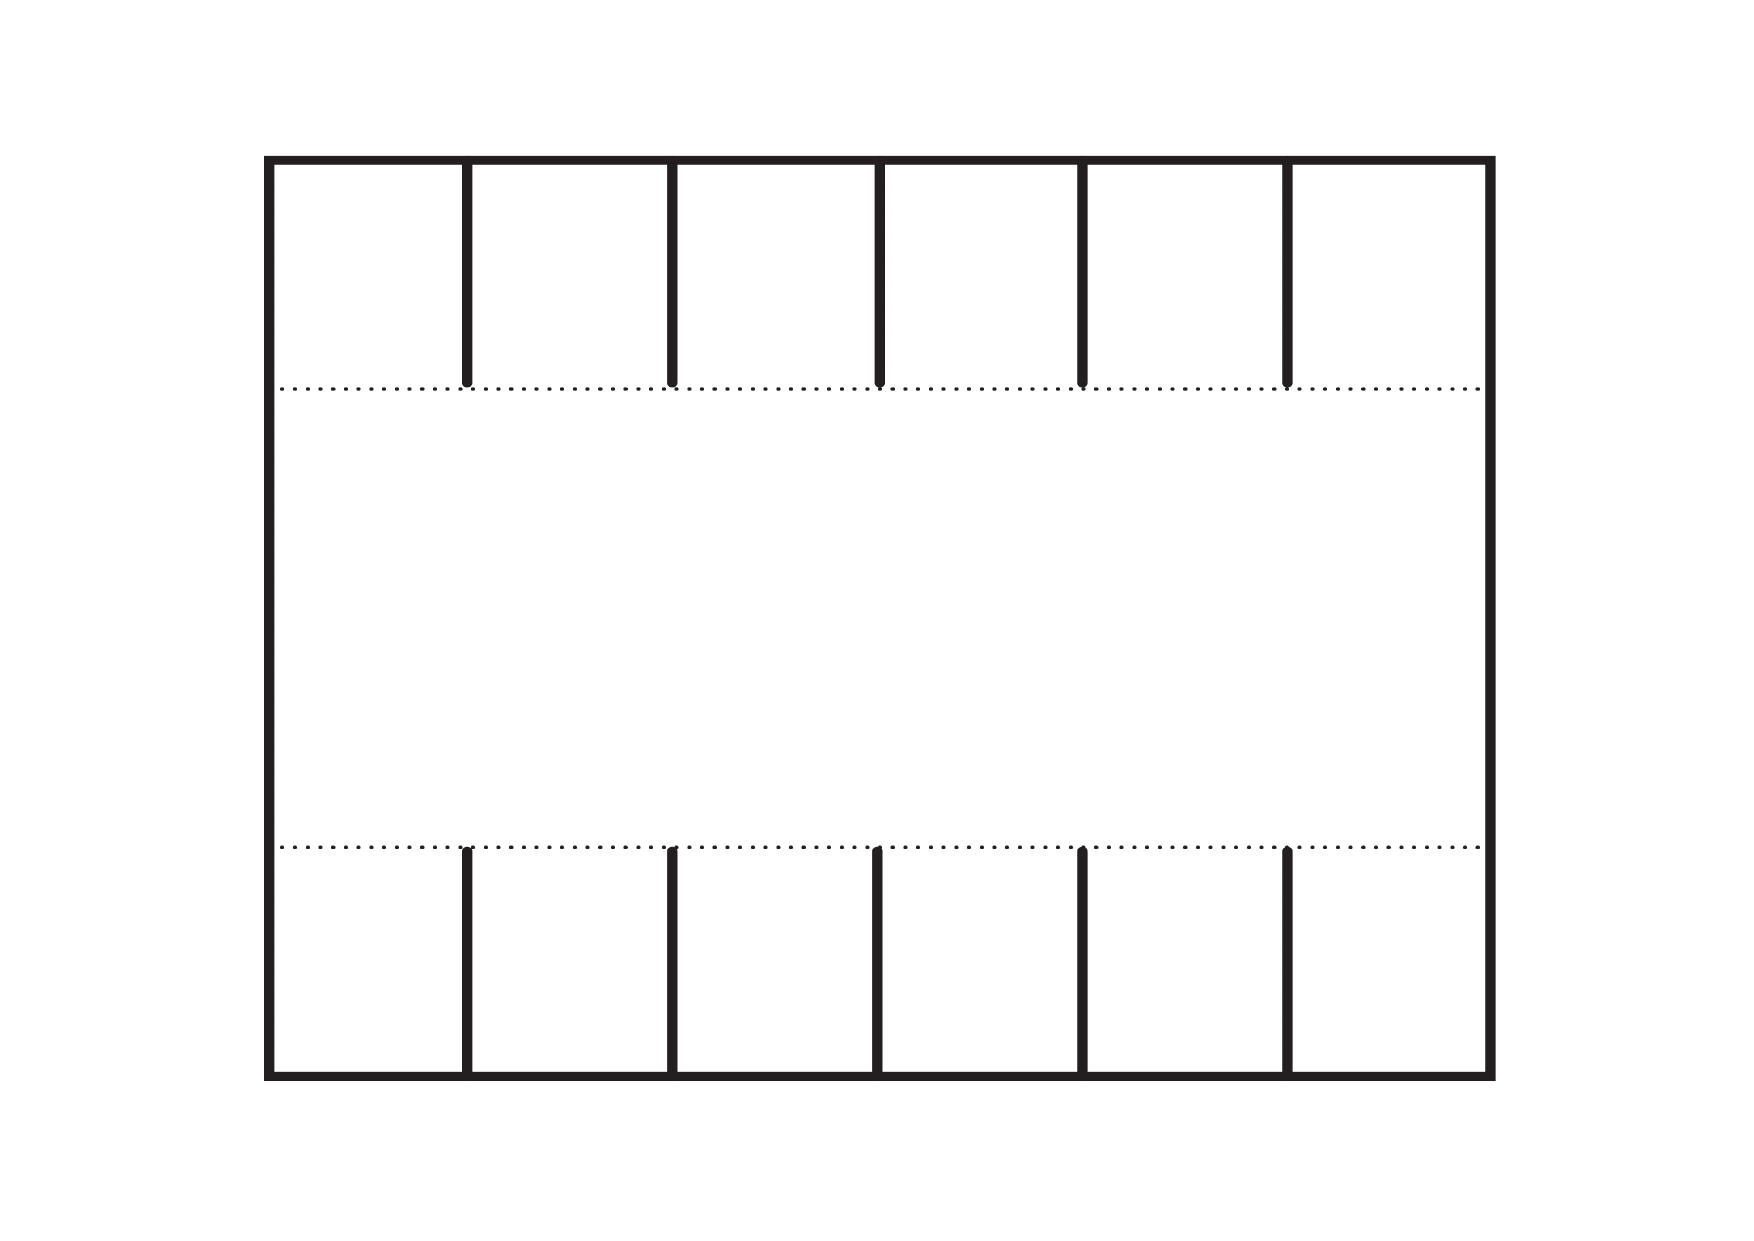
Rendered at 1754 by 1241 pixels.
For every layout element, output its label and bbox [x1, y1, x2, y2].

picture [246, 147, 1508, 1092]
